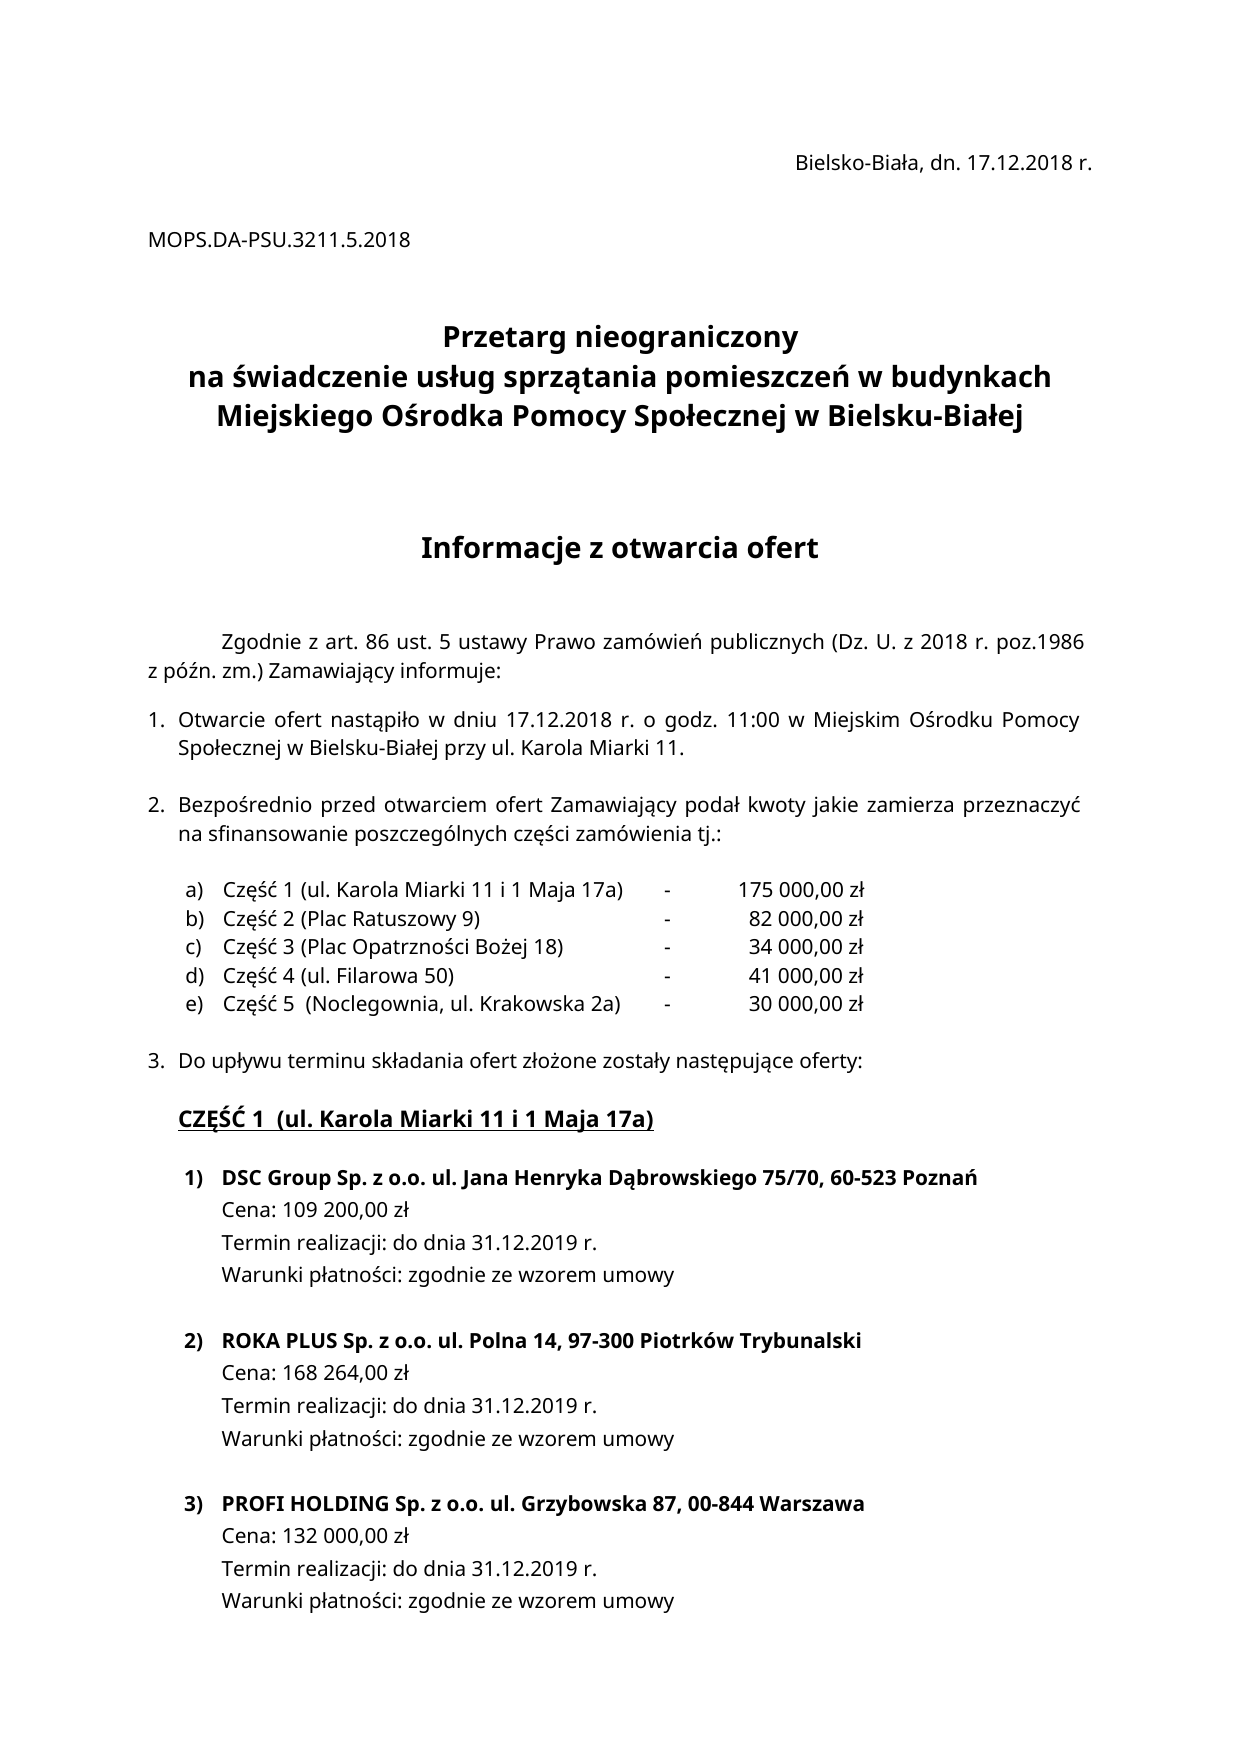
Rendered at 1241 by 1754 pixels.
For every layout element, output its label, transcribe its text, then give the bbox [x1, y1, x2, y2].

text Cena: 109 200,00 zł [177, 1195, 1081, 1224]
text Miejskiego Ośrodka Pomocy Społecznej w Bielsku-Białej [148, 396, 1093, 435]
text CZĘŚĆ 1 (ul. Karola Miarki 11 i 1 Maja 17a) [178, 1103, 1081, 1134]
list Część 4 (ul. Filarowa 50) - 41 000,00 zł [185, 961, 1081, 989]
text Warunki płatności: zgodnie ze wzorem umowy [177, 1261, 1081, 1289]
text Termin realizacji: do dnia 31.12.2019 r. [221, 1391, 1081, 1419]
text Termin realizacji: do dnia 31.12.2019 r. [177, 1228, 1081, 1256]
list Otwarcie ofert nastąpiło w dniu 17.12.2018 r. o godz. 11:00 w Miejskim Ośrodku Pomocy Społecznej w Bielsku-Białej przy ul. Karola Miarki 11. [148, 705, 1081, 762]
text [148, 1587, 1081, 1615]
list DSC Group Sp. z o.o. ul. Jana Henryka Dąbrowskiego 75/70, 60-523 Poznań [184, 1163, 1081, 1191]
list Bezpośrednio przed otwarciem ofert Zamawiający podał kwoty jakie zamierza przeznaczyć na sfinansowanie poszczególnych części zamówienia tj.: [148, 790, 1081, 847]
text Warunki płatności: zgodnie ze wzorem umowy [148, 1424, 1081, 1452]
text Cena: 132 000,00 zł [148, 1521, 1081, 1550]
text Zgodnie z art. 86 ust. 5 ustawy Prawo zamówień publicznych (Dz. U. z 2018 r. poz.1986 z późn. zm.) Zamawiający informuje: [148, 627, 1093, 684]
list PROFI HOLDING Sp. z o.o. ul. Grzybowska 87, 00-844 Warszawa [184, 1489, 1081, 1517]
text Przetarg nieograniczony [148, 316, 1093, 356]
list Do upływu terminu składania ofert złożone zostały następujące oferty: [148, 1046, 1081, 1075]
text Bielsko-Biała, dn. 17.12.2018 r. [148, 148, 1093, 176]
text na świadczenie usług sprzątania pomieszczeń w budynkach [148, 356, 1093, 396]
list Część 5 (Noclegownia, ul. Krakowska 2a) - 30 000,00 zł [185, 989, 1081, 1018]
text Cena: 168 264,00 zł [148, 1358, 1081, 1387]
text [221, 1554, 1081, 1582]
list Część 1 (ul. Karola Miarki 11 i 1 Maja 17a) - 175 000,00 zł [185, 876, 1081, 904]
text Informacje z otwarcia ofert [148, 527, 1093, 567]
list Część 2 (Plac Ratuszowy 9) - 82 000,00 zł [185, 904, 1081, 932]
list ROKA PLUS Sp. z o.o. ul. Polna 14, 97-300 Piotrków Trybunalski [184, 1326, 1081, 1354]
text MOPS.DA-PSU.3211.5.2018 [148, 225, 1093, 254]
list Część 3 (Plac Opatrzności Bożej 18) - 34 000,00 zł [185, 932, 1081, 961]
